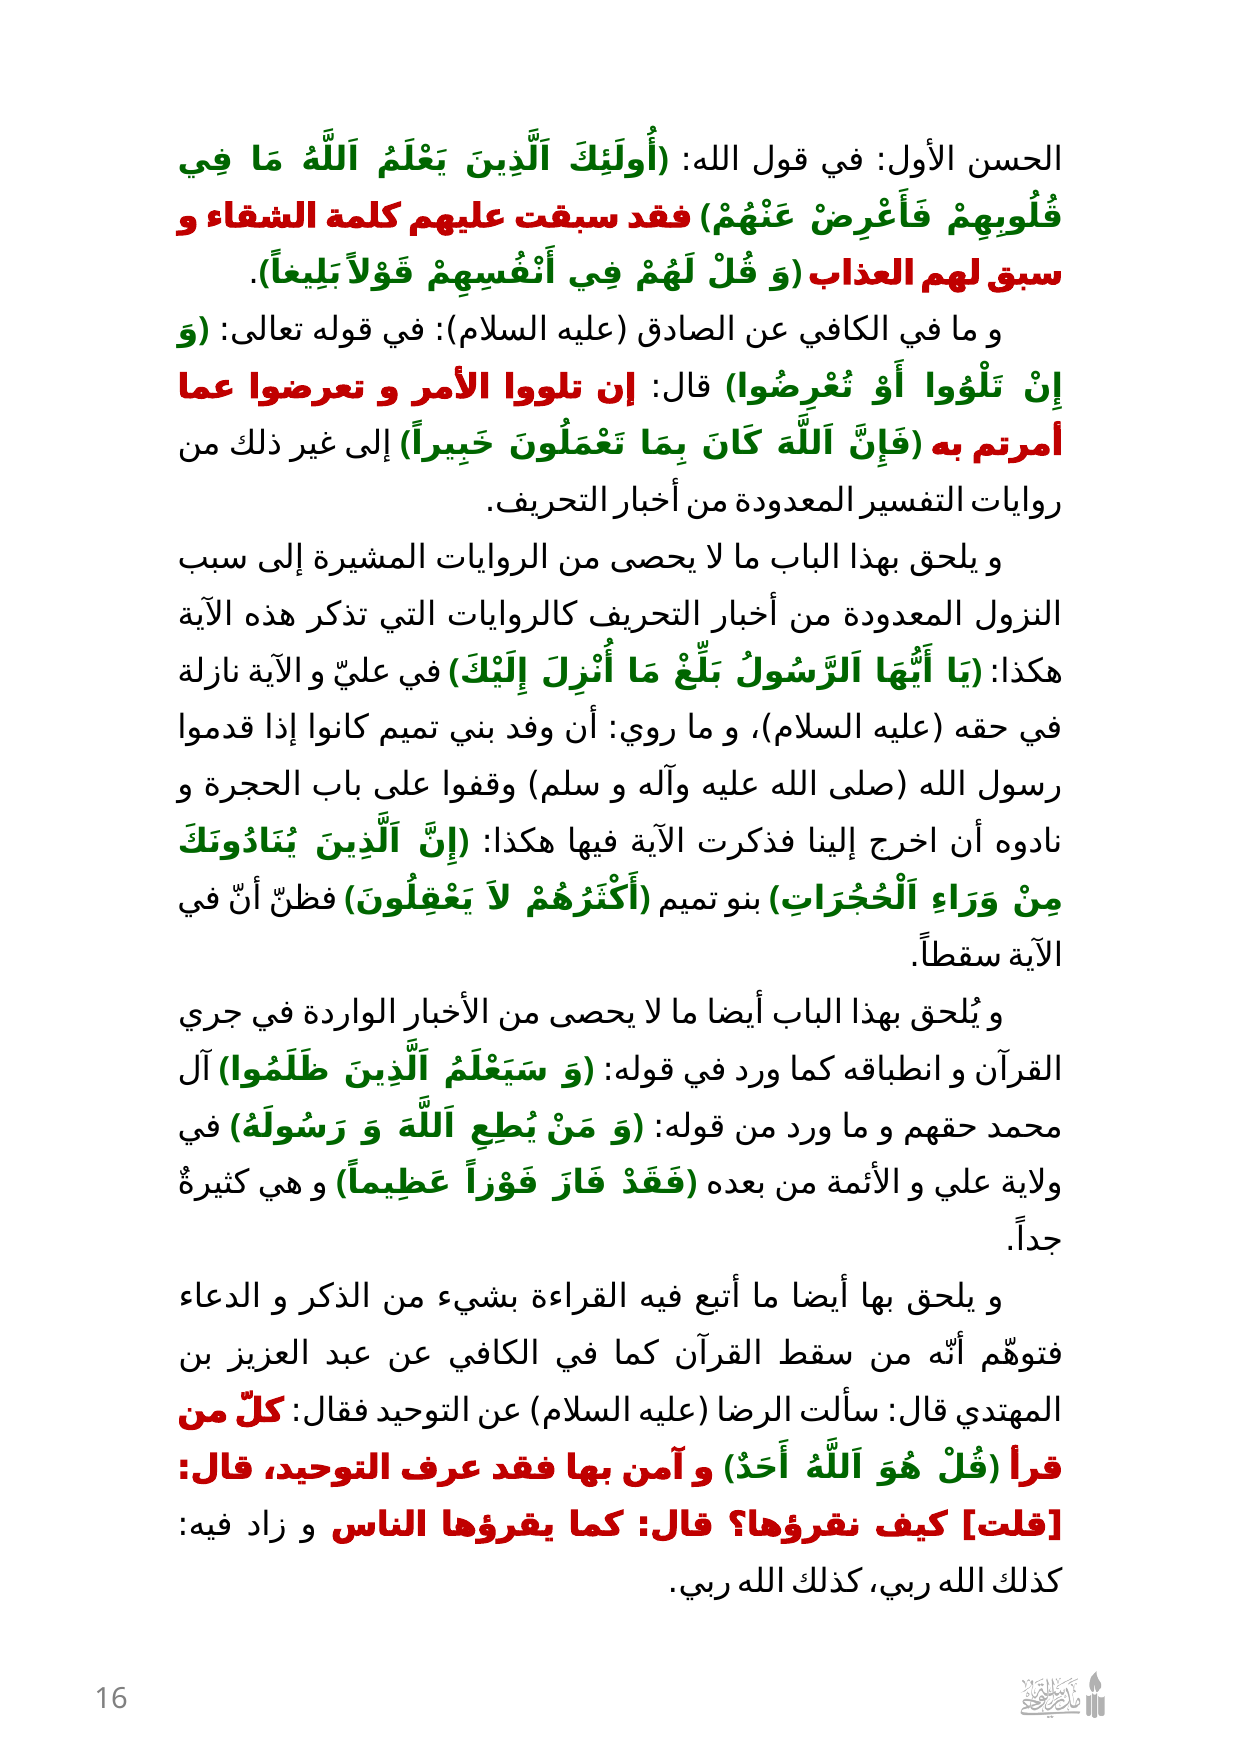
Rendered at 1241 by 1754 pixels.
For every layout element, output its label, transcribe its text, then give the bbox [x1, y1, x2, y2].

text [177, 136, 1063, 306]
text و يلحق بهذا الباب ما لا يحصى من الروايات المشيرة إلى سبب النزول المعدودة من أخبار التحريف كالروايات التي تذكر هذه الآية هكذا: ﴿يَا أَيُّهَا اَلرَّسُولُ بَلِّغْ مَا أُنْزِلَ إِلَيْكَ﴾ في عليّ و الآية نازلة في حقه (عليه السلام)، و ما روي: أن وفد بني تميم كانوا إذا قدموا رسول الله (صلى الله عليه وآله و سلم) وقفوا على باب الحجرة و نادوه أن اخرج إلينا فذكرت الآية فيها هكذا: ﴿إِنَّ اَلَّذِينَ يُنَادُونَكَ مِنْ وَرَاءِ اَلْحُجُرَاتِ﴾ بنو تميم ﴿أَكْثَرُهُمْ لاَ يَعْقِلُونَ﴾ فظنّ أنّ في الآية سقطاً. [177, 534, 1063, 989]
text و يُلحق بهذا الباب أيضا ما لا يحصى من الأخبار الواردة في جري القرآن و انطباقه كما ورد في قوله: ﴿وَ سَيَعْلَمُ اَلَّذِينَ ظَلَمُوا﴾ آل محمد حقهم و ما ورد من قوله: ﴿وَ مَنْ يُطِعِ اَللَّهَ وَ رَسُولَهُ﴾ في ولاية علي و الأئمة من بعده ﴿فَقَدْ فَازَ فَوْزاً عَظِيماً﴾ و هي كثيرةٌ جداً. [177, 989, 1063, 1273]
picture [1020, 1671, 1105, 1718]
text و ما في الكافي عن الصادق (عليه السلام): في قوله تعالى: ﴿وَ إِنْ تَلْوُوا أَوْ تُعْرِضُوا﴾ قال: إن تلووا الأمر و تعرضوا عما أمرتم به ﴿فَإِنَّ اَللَّهَ كَانَ بِمَا تَعْمَلُونَ خَبِيراً﴾ إلى غير ذلك من روايات التفسير المعدودة من أخبار التحريف. [177, 306, 1063, 534]
text و يلحق بها أيضا ما أتبع فيه القراءة بشيء من الذكر و الدعاء فتوهّم أنّه من سقط القرآن كما في الكافي عن عبد العزيز بن المهتدي قال: سألت الرضا (عليه السلام) عن التوحيد فقال: كلّ من قرأ ﴿قُلْ هُوَ اَللَّهُ أَحَدٌ﴾ و آمن بها فقد عرف التوحيد، قال: [قلت‏] كيف نقرؤها؟ قال: كما يقرؤها الناس و زاد فيه: كذلك الله ربي، كذلك الله ربي. [177, 1273, 1063, 1614]
